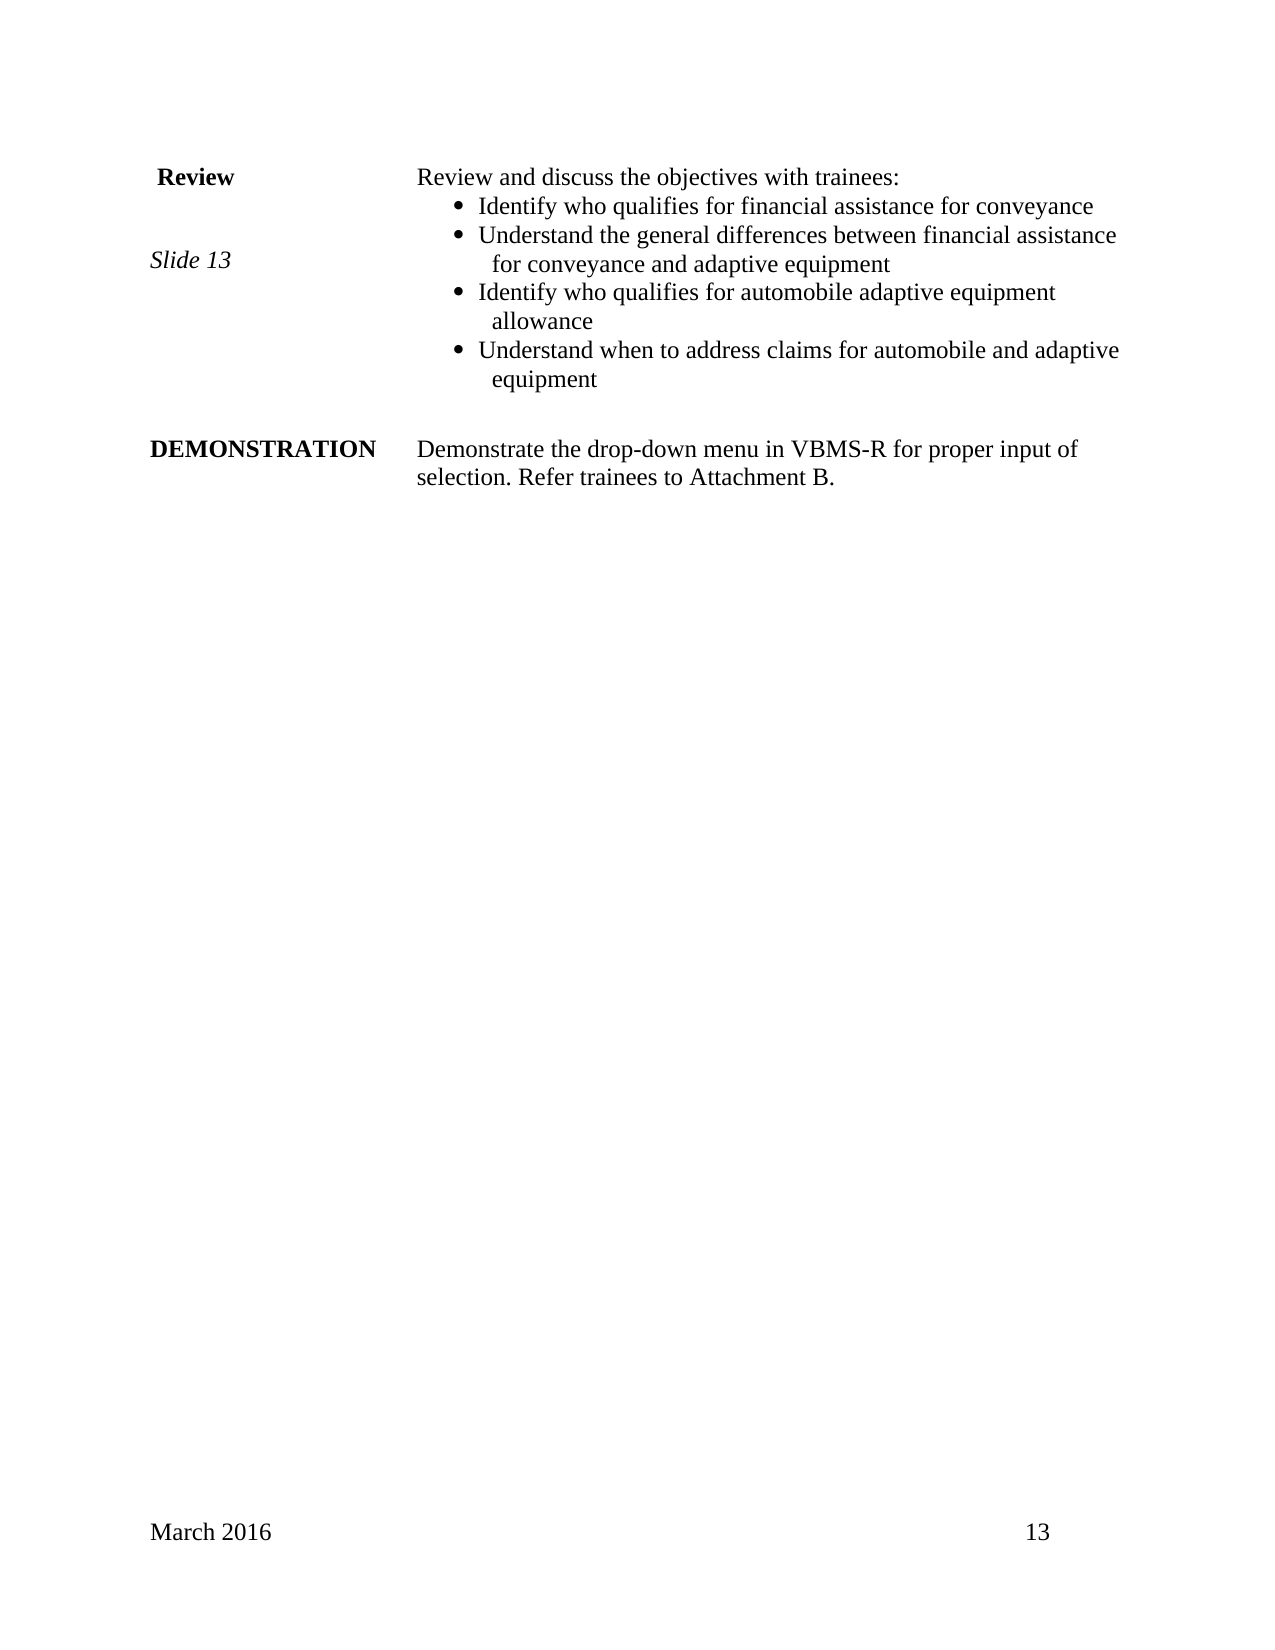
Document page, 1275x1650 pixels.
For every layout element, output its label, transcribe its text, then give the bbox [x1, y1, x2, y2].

table_cell Demonstrate the drop-down menu in VBMS-R for proper input of selection. Refer trainees to Attachment B. [405, 421, 1156, 516]
table_cell DEMONSTRATION [138, 421, 404, 516]
table_cell Review and discuss the objectives with trainees: Identify who qualifies for financial assistance for conveyance Understand the general differences between financial assistance for conveyance and adaptive equipment Identify who qualifies for automobile adaptive equipment allowance Understand when to address claims for automobile and adaptive equipment [405, 150, 1156, 421]
table_cell Review Slide 13 [138, 150, 404, 421]
